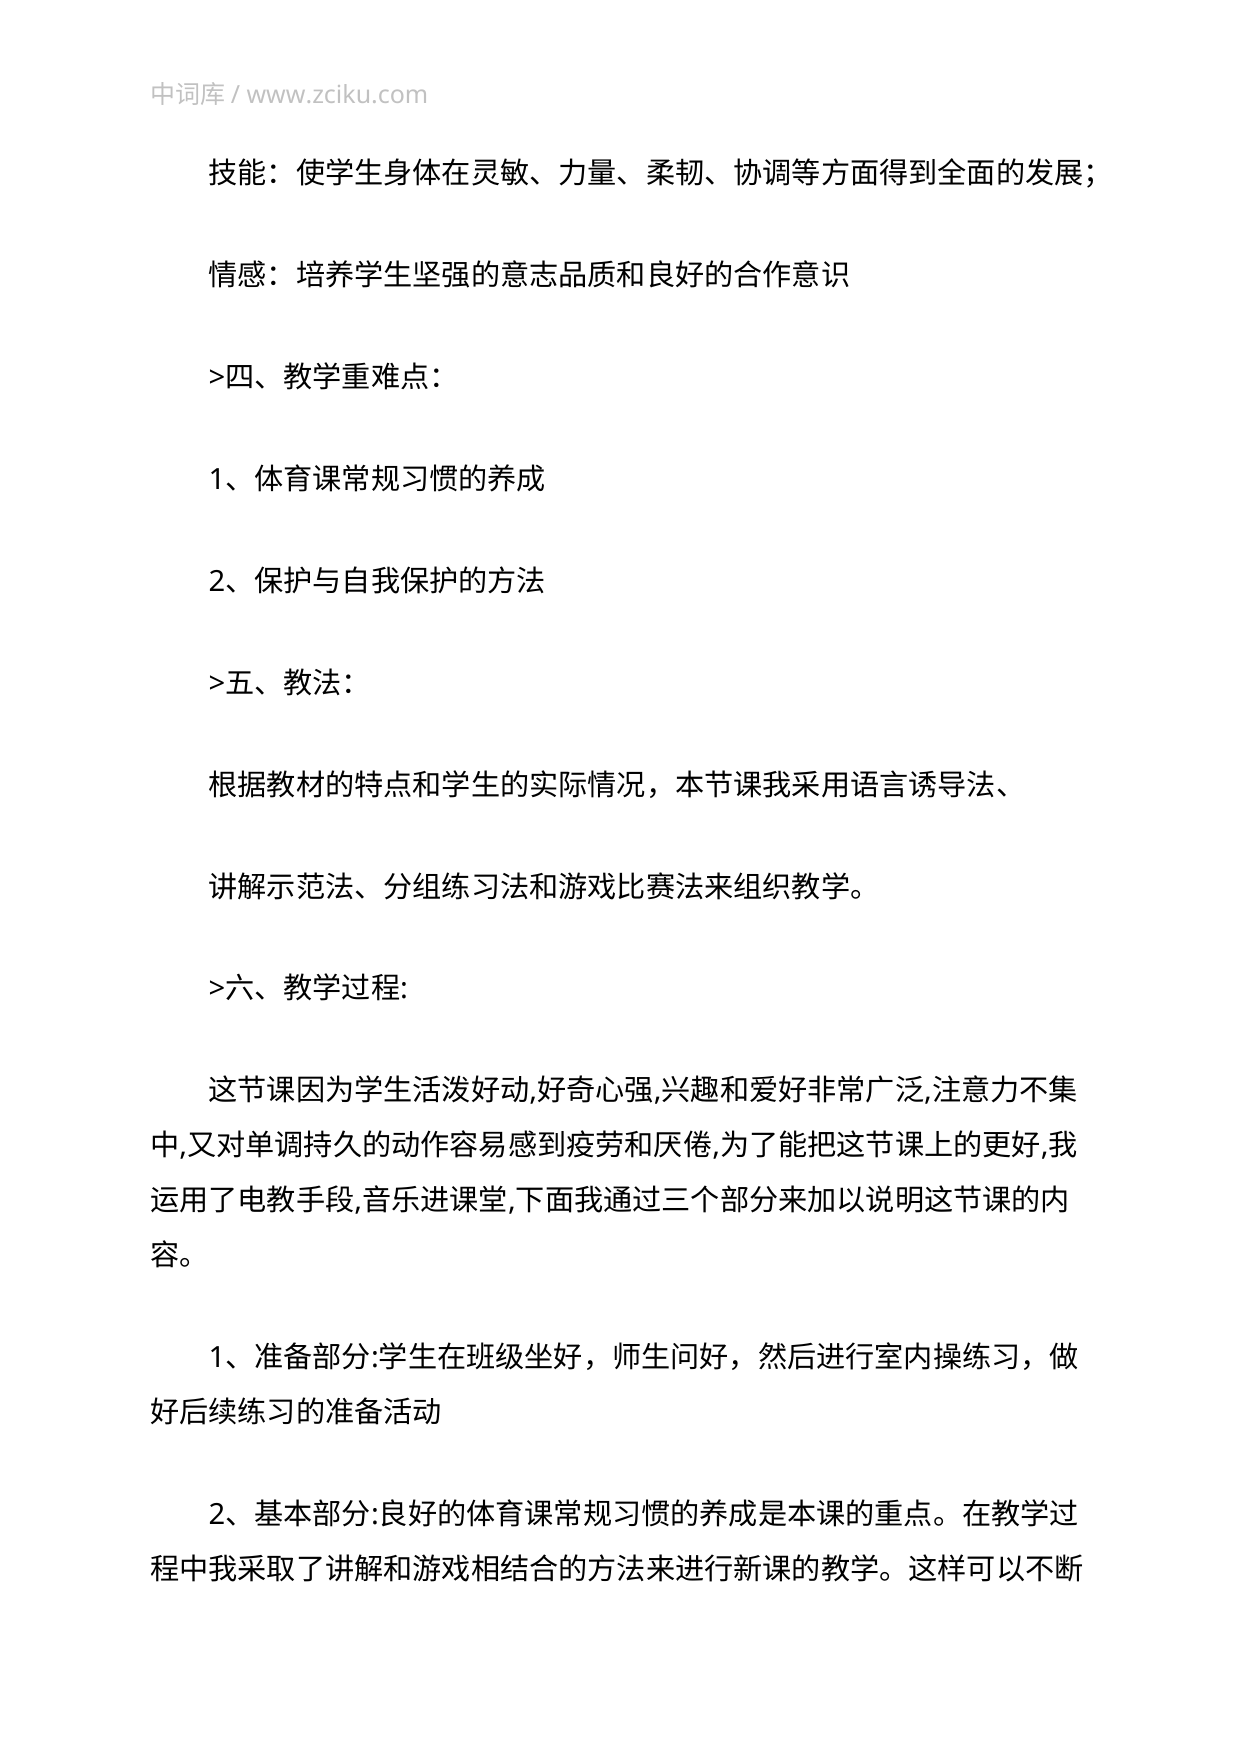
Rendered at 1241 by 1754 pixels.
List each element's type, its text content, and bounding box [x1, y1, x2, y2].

text 讲解示范法、分组练习法和游戏比赛法来组织教学。 [150, 863, 1090, 906]
text >五、教法： [150, 659, 1090, 702]
text >四、教学重难点： [150, 353, 1090, 396]
text 1、体育课常规习惯的养成 [150, 456, 1090, 498]
text 技能：使学生身体在灵敏、力量、柔韧、协调等方面得到全面的发展； [150, 150, 1090, 192]
text 1、准备部分:学生在班级坐好，师生问好，然后进行室内操练习，做好后续练习的准备活动 [150, 1334, 1090, 1431]
text 2、保护与自我保护的方法 [150, 557, 1090, 600]
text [150, 1491, 1090, 1588]
text 根据教材的特点和学生的实际情况，本节课我采用语言诱导法、 [150, 761, 1090, 804]
text 这节课因为学生活泼好动,好奇心强,兴趣和爱好非常广泛,注意力不集中,又对单调持久的动作容易感到疫劳和厌倦,为了能把这节课上的更好,我运用了电教手段,音乐进课堂,下面我通过三个部分来加以说明这节课的内容。 [150, 1067, 1090, 1274]
text >六、教学过程: [150, 965, 1090, 1007]
text 情感：培养学生坚强的意志品质和良好的合作意识 [150, 252, 1090, 294]
